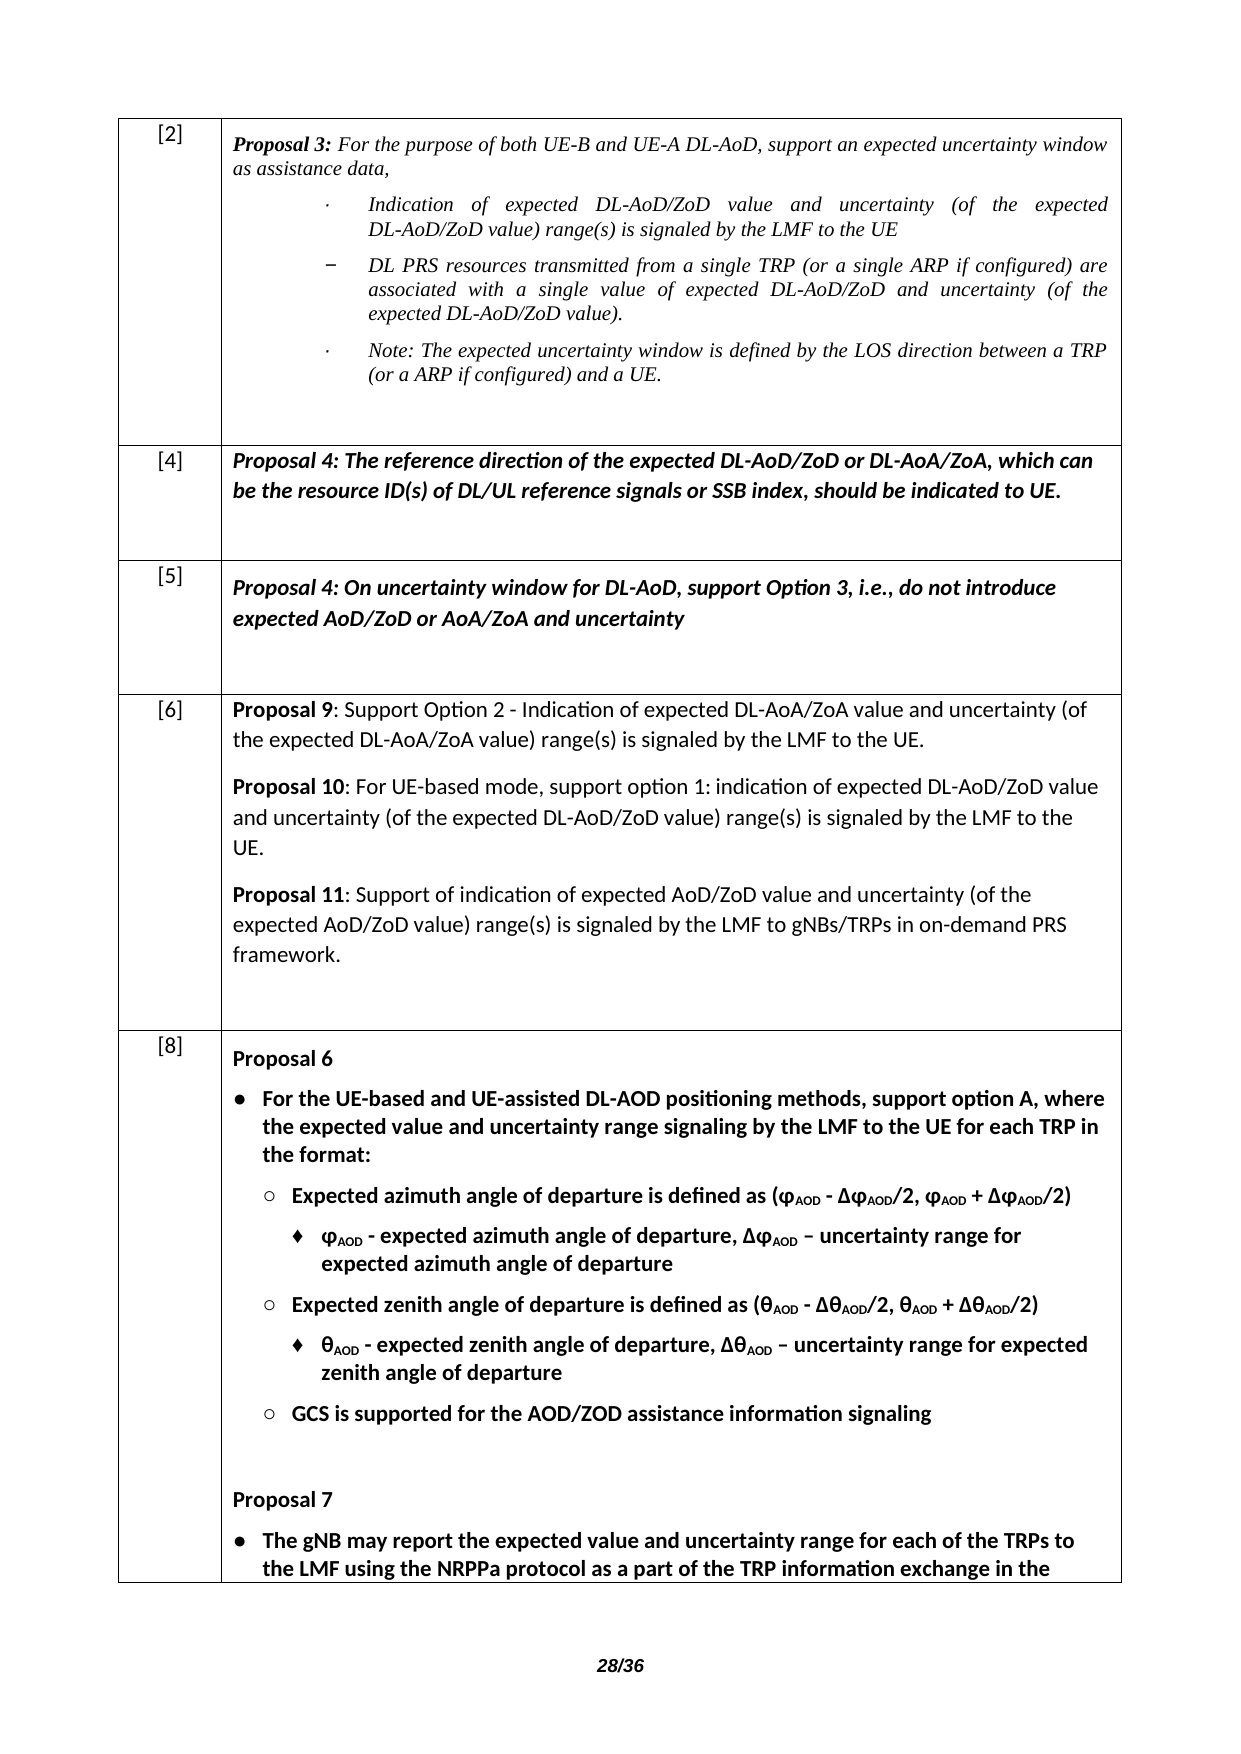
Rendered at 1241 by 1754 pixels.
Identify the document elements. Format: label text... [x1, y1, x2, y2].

table_cell [5] [119, 561, 221, 694]
table_cell Proposal 4: The reference direction of the expected DL-AoD/ZoD or DL-AoA/ZoA, which can be the resource ID(s) of DL/UL reference signals or SSB index, should be indicated to UE. [222, 446, 1121, 560]
table_cell Proposal 9: Support Option 2 - Indication of expected DL-AoA/ZoA value and uncertainty (of the expected DL-AoA/ZoA value) range(s) is signaled by the LMF to the UE. Proposal 10: For UE-based mode, support option 1: indication of expected DL-AoD/ZoD value and uncertainty (of the expected DL-AoD/ZoD value) range(s) is signaled by the LMF to the UE. Proposal 11: Support of indication of expected AoD/ZoD value and uncertainty (of the expected AoD/ZoD value) range(s) is signaled by the LMF to gNBs/TRPs in on-demand PRS framework. [222, 695, 1121, 1030]
table_cell Proposal 3: For the purpose of both UE-B and UE-A DL-AoD, support an expected uncertainty window as assistance data, Indication of expected DL-AoD/ZoD value and uncertainty (of the expected DL-AoD/ZoD value) range(s) is signaled by the LMF to the UE DL PRS resources transmitted from a single TRP (or a single ARP if configured) are associated with a single value of expected DL-AoD/ZoD and uncertainty (of the expected DL-AoD/ZoD value). Note: The expected uncertainty window is defined by the LOS direction between a TRP (or a ARP if configured) and a UE. [222, 119, 1121, 445]
table_cell [8] [119, 1031, 221, 1582]
table_cell [6] [119, 695, 221, 1030]
table_cell Proposal 4: On uncertainty window for DL-AoD, support Option 3, i.e., do not introduce expected AoD/ZoD or AoA/ZoA and uncertainty [222, 561, 1121, 694]
table_cell [2] [119, 119, 221, 445]
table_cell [222, 1031, 1121, 1582]
table_cell [4] [119, 446, 221, 560]
